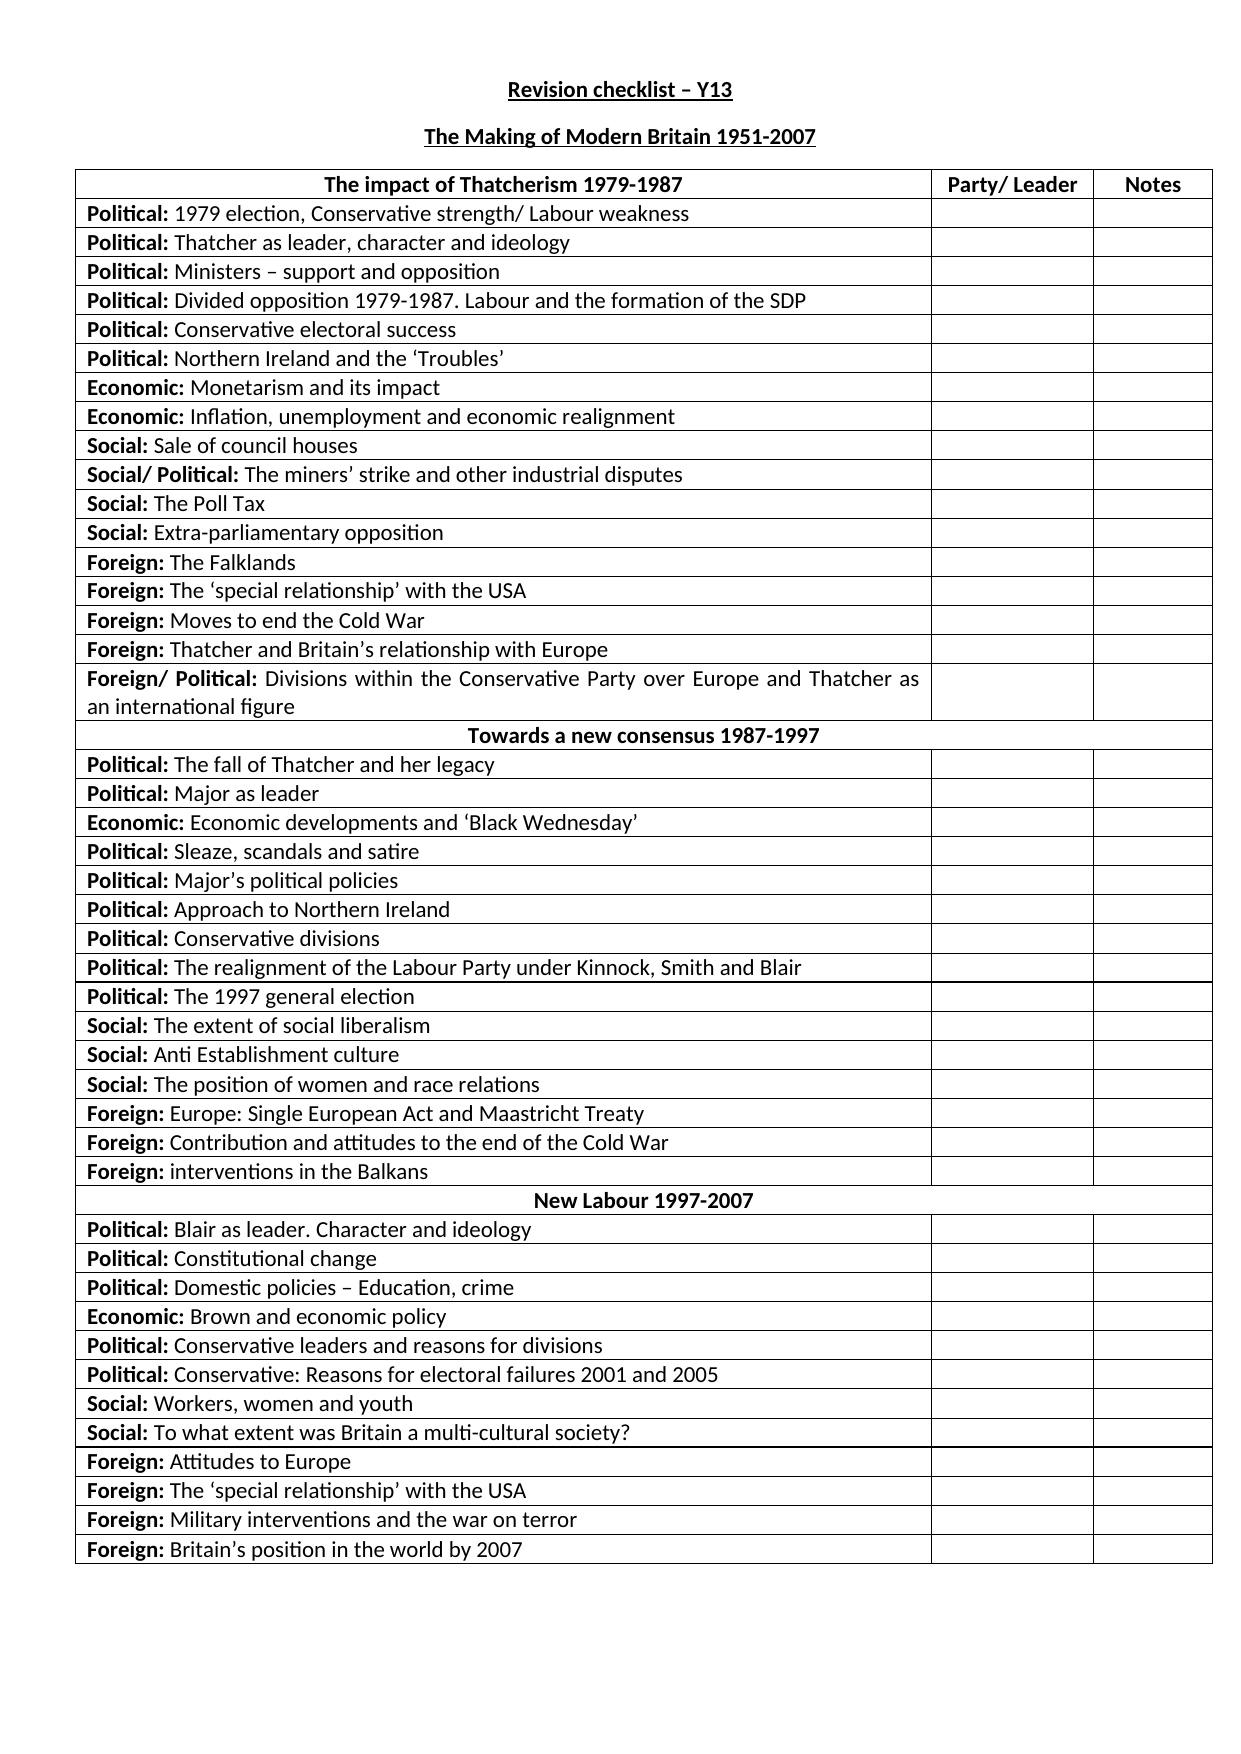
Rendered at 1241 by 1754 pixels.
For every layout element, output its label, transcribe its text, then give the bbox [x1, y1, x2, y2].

table_header Notes [1094, 170, 1212, 198]
table_cell [932, 866, 1093, 894]
table_cell Political: The realignment of the Labour Party under Kinnock, Smith and Blair [76, 954, 931, 981]
table_cell [1094, 257, 1212, 285]
table_cell [932, 1099, 1093, 1127]
table_cell [932, 1070, 1093, 1098]
table_cell [1094, 1477, 1212, 1504]
table_cell Social: To what extent was Britain a multi-cultural society? [76, 1419, 931, 1446]
table_cell [932, 286, 1093, 314]
table_cell Political: Conservative divisions [76, 924, 931, 952]
table_cell [932, 344, 1093, 372]
table_cell [932, 635, 1093, 663]
table_cell Political: Domestic policies – Education, crime [76, 1273, 931, 1301]
text The Making of Modern Britain 1951-2007 [75, 122, 1165, 150]
table_cell Political: Conservative: Reasons for electoral failures 2001 and 2005 [76, 1360, 931, 1388]
table_cell [932, 954, 1093, 981]
table_cell Foreign: interventions in the Balkans [76, 1157, 931, 1185]
table_cell [1094, 895, 1212, 923]
table_cell [1094, 635, 1212, 663]
table_cell [932, 1302, 1093, 1330]
table_cell Political: Conservative electoral success [76, 315, 931, 343]
table_cell Foreign: Attitudes to Europe [76, 1448, 931, 1476]
table_cell [932, 606, 1093, 634]
table_cell [1094, 1157, 1212, 1185]
table_cell [932, 519, 1093, 547]
table_cell [1094, 344, 1212, 372]
table_cell [1094, 779, 1212, 807]
table_cell [932, 983, 1093, 1011]
table_cell [932, 1506, 1093, 1534]
table_cell Economic: Inflation, unemployment and economic realignment [76, 402, 931, 430]
table_cell Economic: Monetarism and its impact [76, 373, 931, 401]
table_cell [1094, 954, 1212, 981]
table_cell Political: Northern Ireland and the ‘Troubles’ [76, 344, 931, 372]
table_cell [1094, 373, 1212, 401]
table_cell [1094, 1041, 1212, 1069]
table_cell Political: Major as leader [76, 779, 931, 807]
table_cell [1094, 315, 1212, 343]
table_cell Social: The position of women and race relations [76, 1070, 931, 1098]
table_cell [932, 199, 1093, 227]
table_cell [1094, 1128, 1212, 1156]
table_cell [1094, 924, 1212, 952]
table_cell Social: Extra-parliamentary opposition [76, 519, 931, 547]
table_cell [1094, 228, 1212, 256]
table_cell [932, 808, 1093, 836]
table_cell New Labour 1997-2007 [76, 1186, 1212, 1214]
table_cell [932, 664, 1093, 720]
table_cell Social: Sale of council houses [76, 431, 931, 459]
table_cell Political: Thatcher as leader, character and ideology [76, 228, 931, 256]
table_cell [932, 577, 1093, 605]
table_cell Political: 1979 election, Conservative strength/ Labour weakness [76, 199, 931, 227]
table_cell [1094, 199, 1212, 227]
table_cell Social/ Political: The miners’ strike and other industrial disputes [76, 460, 931, 488]
table_cell [1094, 808, 1212, 836]
table_cell [1094, 1419, 1212, 1446]
table_cell [1094, 490, 1212, 517]
table_cell Political: Major’s political policies [76, 866, 931, 894]
table_cell [932, 1273, 1093, 1301]
table_cell [1094, 402, 1212, 430]
table_cell Foreign: Military interventions and the war on terror [76, 1506, 931, 1534]
table_cell Foreign: Britain’s position in the world by 2007 [76, 1535, 931, 1563]
table_cell Political: Approach to Northern Ireland [76, 895, 931, 923]
table_cell [932, 750, 1093, 778]
table_cell Economic: Brown and economic policy [76, 1302, 931, 1330]
table_cell Foreign: The Falklands [76, 548, 931, 576]
table_cell [1094, 1331, 1212, 1359]
table_cell Social: Anti Establishment culture [76, 1041, 931, 1069]
table_cell Social: The extent of social liberalism [76, 1012, 931, 1039]
table_cell [932, 1360, 1093, 1388]
table_cell [1094, 1360, 1212, 1388]
table_cell [1094, 577, 1212, 605]
table_cell [1094, 286, 1212, 314]
table_cell [1094, 1070, 1212, 1098]
table_cell Foreign: Thatcher and Britain’s relationship with Europe [76, 635, 931, 663]
text Revision checklist – Y13 [75, 75, 1165, 103]
table_cell [932, 431, 1093, 459]
table_cell [932, 1012, 1093, 1039]
table_cell [932, 315, 1093, 343]
table_cell Foreign: The ‘special relationship’ with the USA [76, 1477, 931, 1504]
table_cell [932, 257, 1093, 285]
table_cell Social: Workers, women and youth [76, 1389, 931, 1417]
table_cell Foreign: Europe: Single European Act and Maastricht Treaty [76, 1099, 931, 1127]
table_cell Political: Sleaze, scandals and satire [76, 837, 931, 865]
table_cell Political: The fall of Thatcher and her legacy [76, 750, 931, 778]
table_cell [932, 779, 1093, 807]
table_cell [932, 1477, 1093, 1504]
table_cell Foreign: Moves to end the Cold War [76, 606, 931, 634]
table_cell [932, 837, 1093, 865]
table_cell [1094, 606, 1212, 634]
table_cell [932, 1448, 1093, 1476]
table_cell [1094, 1506, 1212, 1534]
table_cell [1094, 1302, 1212, 1330]
table_cell Political: The 1997 general election [76, 983, 931, 1011]
table_cell [1094, 1448, 1212, 1476]
table_cell [1094, 1273, 1212, 1301]
table_cell [932, 1419, 1093, 1446]
table_cell Economic: Economic developments and ‘Black Wednesday’ [76, 808, 931, 836]
table_cell [1094, 983, 1212, 1011]
table_cell Foreign: The ‘special relationship’ with the USA [76, 577, 931, 605]
table_cell [1094, 837, 1212, 865]
table_cell [1094, 1012, 1212, 1039]
table_cell [1094, 1244, 1212, 1272]
table_cell [1094, 664, 1212, 720]
table_header Party/ Leader [932, 170, 1093, 198]
table_cell Social: The Poll Tax [76, 490, 931, 517]
table_cell [1094, 519, 1212, 547]
table_cell [932, 1128, 1093, 1156]
table_cell Political: Constitutional change [76, 1244, 931, 1272]
table_header The impact of Thatcherism 1979-1987 [76, 170, 931, 198]
table_cell [1094, 1389, 1212, 1417]
table_cell Towards a new consensus 1987-1997 [76, 721, 1212, 749]
table_cell Political: Blair as leader. Character and ideology [76, 1215, 931, 1243]
table_cell [1094, 1535, 1212, 1563]
table_cell [932, 1215, 1093, 1243]
table_cell Foreign: Contribution and attitudes to the end of the Cold War [76, 1128, 931, 1156]
table_cell [1094, 750, 1212, 778]
table_cell Foreign/ Political: Divisions within the Conservative Party over Europe and Thatcher as an international figure [76, 664, 931, 720]
table_cell Political: Ministers – support and opposition [76, 257, 931, 285]
table_cell [932, 1244, 1093, 1272]
table_cell [1094, 431, 1212, 459]
table_cell [1094, 460, 1212, 488]
table_cell [1094, 548, 1212, 576]
table_cell Political: Conservative leaders and reasons for divisions [76, 1331, 931, 1359]
table_cell [932, 490, 1093, 517]
table_cell [932, 895, 1093, 923]
table_cell [932, 1157, 1093, 1185]
table_cell [1094, 866, 1212, 894]
table_cell [932, 548, 1093, 576]
table_cell Political: Divided opposition 1979-1987. Labour and the formation of the SDP [76, 286, 931, 314]
table_cell [932, 1535, 1093, 1563]
table_cell [1094, 1099, 1212, 1127]
table_cell [932, 402, 1093, 430]
table_cell [932, 373, 1093, 401]
table_cell [932, 1331, 1093, 1359]
table_cell [932, 460, 1093, 488]
table_cell [932, 228, 1093, 256]
table_cell [1094, 1215, 1212, 1243]
table_cell [932, 924, 1093, 952]
table_cell [932, 1389, 1093, 1417]
table_cell [932, 1041, 1093, 1069]
